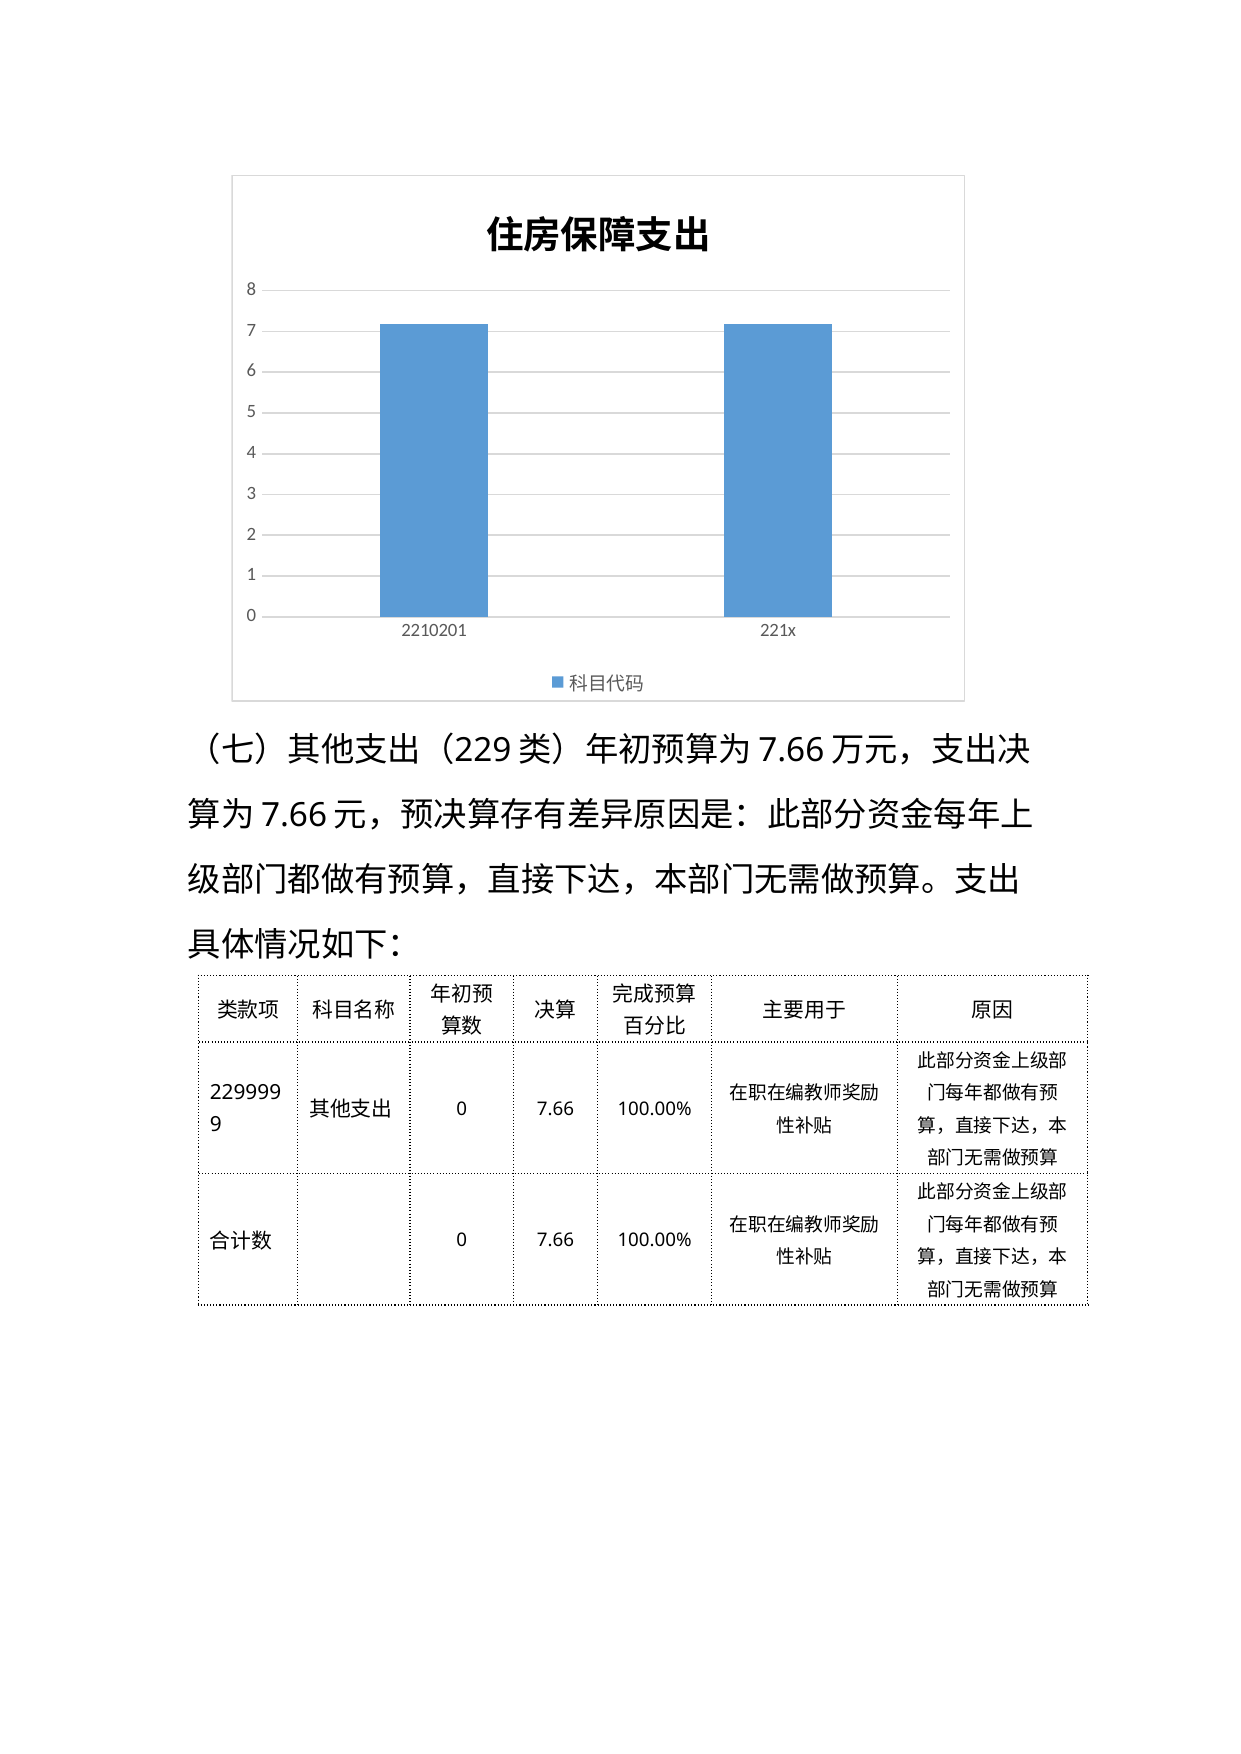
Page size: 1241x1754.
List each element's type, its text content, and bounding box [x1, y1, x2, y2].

text （七）其他支出（229类）年初预算为7.66万元，支出决算为7.66元，预决算存有差异原因是：此部分资金每年上级部门都做有预算，直接下达，本部门无需做预算。支出具体情况如下： [187, 714, 1053, 974]
table_cell 7.66 [513, 1173, 597, 1304]
table_header 主要用于 [711, 975, 897, 1041]
table_cell 100.00% [597, 1041, 711, 1173]
table_header 年初预算数 [410, 975, 513, 1041]
table_cell 0 [410, 1173, 513, 1304]
table_cell 此部分资金上级部门每年都做有预算，直接下达，本部门无需做预算 [897, 1173, 1087, 1304]
table_cell 2299999 [198, 1041, 298, 1173]
table_header 决算 [513, 975, 597, 1041]
table_header 完成预算百分比 [597, 975, 711, 1041]
table_cell 此部分资金上级部门每年都做有预算，直接下达，本部门无需做预算 [897, 1041, 1087, 1173]
table_cell 0 [410, 1041, 513, 1173]
table_header 类款项 [198, 975, 298, 1041]
table_cell 7.66 [513, 1041, 597, 1173]
table_header 科目名称 [298, 975, 410, 1041]
table_cell 在职在编教师奖励性补贴 [711, 1041, 897, 1173]
table_cell 合计数 [198, 1173, 298, 1304]
table_cell 100.00% [597, 1173, 711, 1304]
table_cell 在职在编教师奖励性补贴 [711, 1173, 897, 1304]
table_cell 其他支出 [298, 1041, 410, 1173]
table_cell [298, 1173, 410, 1304]
table_header 原因 [897, 975, 1087, 1041]
